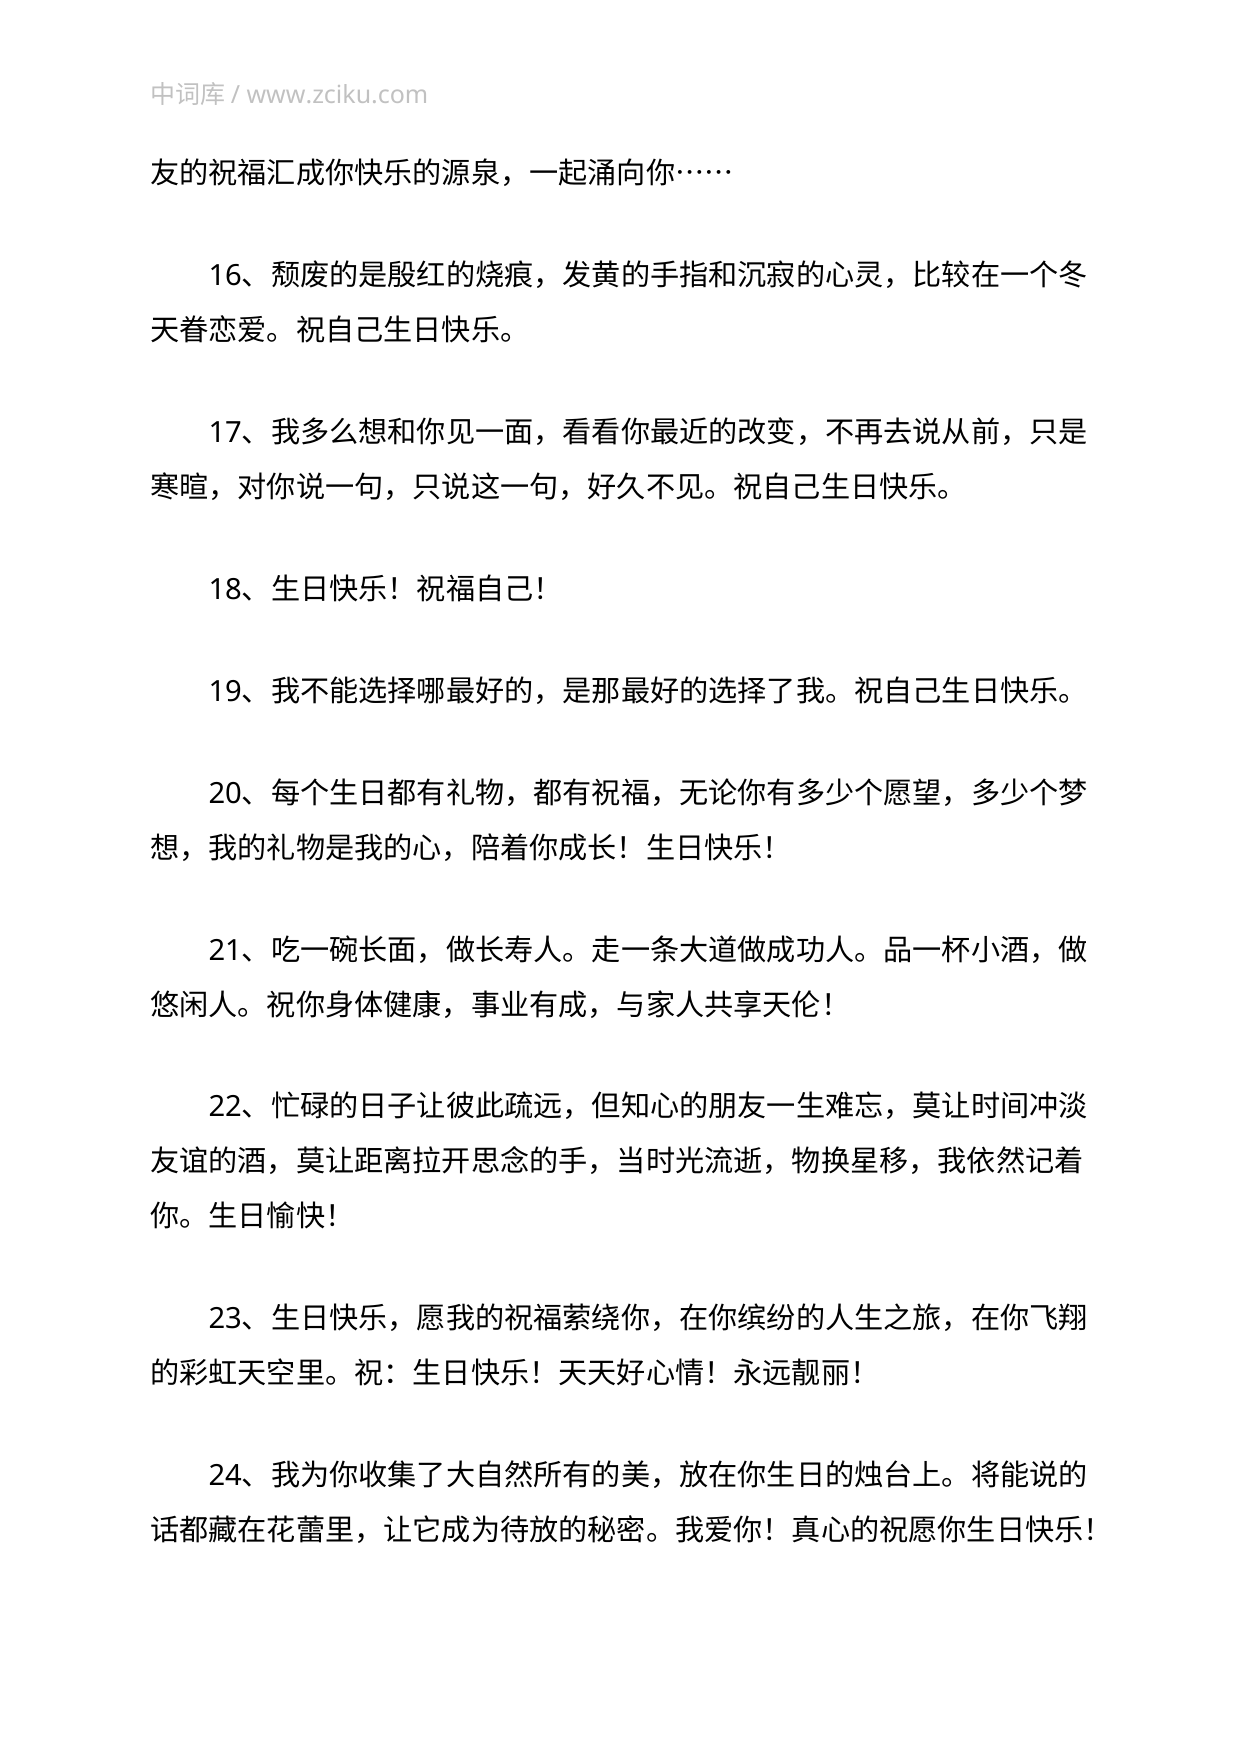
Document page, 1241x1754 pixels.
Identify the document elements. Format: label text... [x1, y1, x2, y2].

text 20、每个生日都有礼物，都有祝福，无论你有多少个愿望，多少个梦想，我的礼物是我的心，陪着你成长！生日快乐！ [150, 769, 1090, 867]
text 19、我不能选择哪最好的，是那最好的选择了我。祝自己生日快乐。 [150, 667, 1090, 710]
text 24、我为你收集了大自然所有的美，放在你生日的烛台上。将能说的话都藏在花蕾里，让它成为待放的秘密。我爱你！真心的祝愿你生日快乐！ [150, 1451, 1090, 1548]
text 22、忙碌的日子让彼此疏远，但知心的朋友一生难忘，莫让时间冲淡友谊的酒，莫让距离拉开思念的手，当时光流逝，物换星移，我依然记着你。生日愉快！ [150, 1083, 1090, 1235]
text 21、吃一碗长面，做长寿人。走一条大道做成功人。品一杯小酒，做悠闲人。祝你身体健康，事业有成，与家人共享天伦！ [150, 926, 1090, 1023]
text 17、我多么想和你见一面，看看你最近的改变，不再去说从前，只是寒暄，对你说一句，只说这一句，好久不见。祝自己生日快乐。 [150, 408, 1090, 506]
text 18、生日快乐！祝福自己！ [150, 565, 1090, 608]
text 16、颓废的是殷红的烧痕，发黄的手指和沉寂的心灵，比较在一个冬天眷恋爱。祝自己生日快乐。 [150, 252, 1090, 349]
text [150, 150, 1090, 192]
text 23、生日快乐，愿我的祝福萦绕你，在你缤纷的人生之旅，在你飞翔的彩虹天空里。祝：生日快乐！天天好心情！永远靓丽！ [150, 1294, 1090, 1392]
